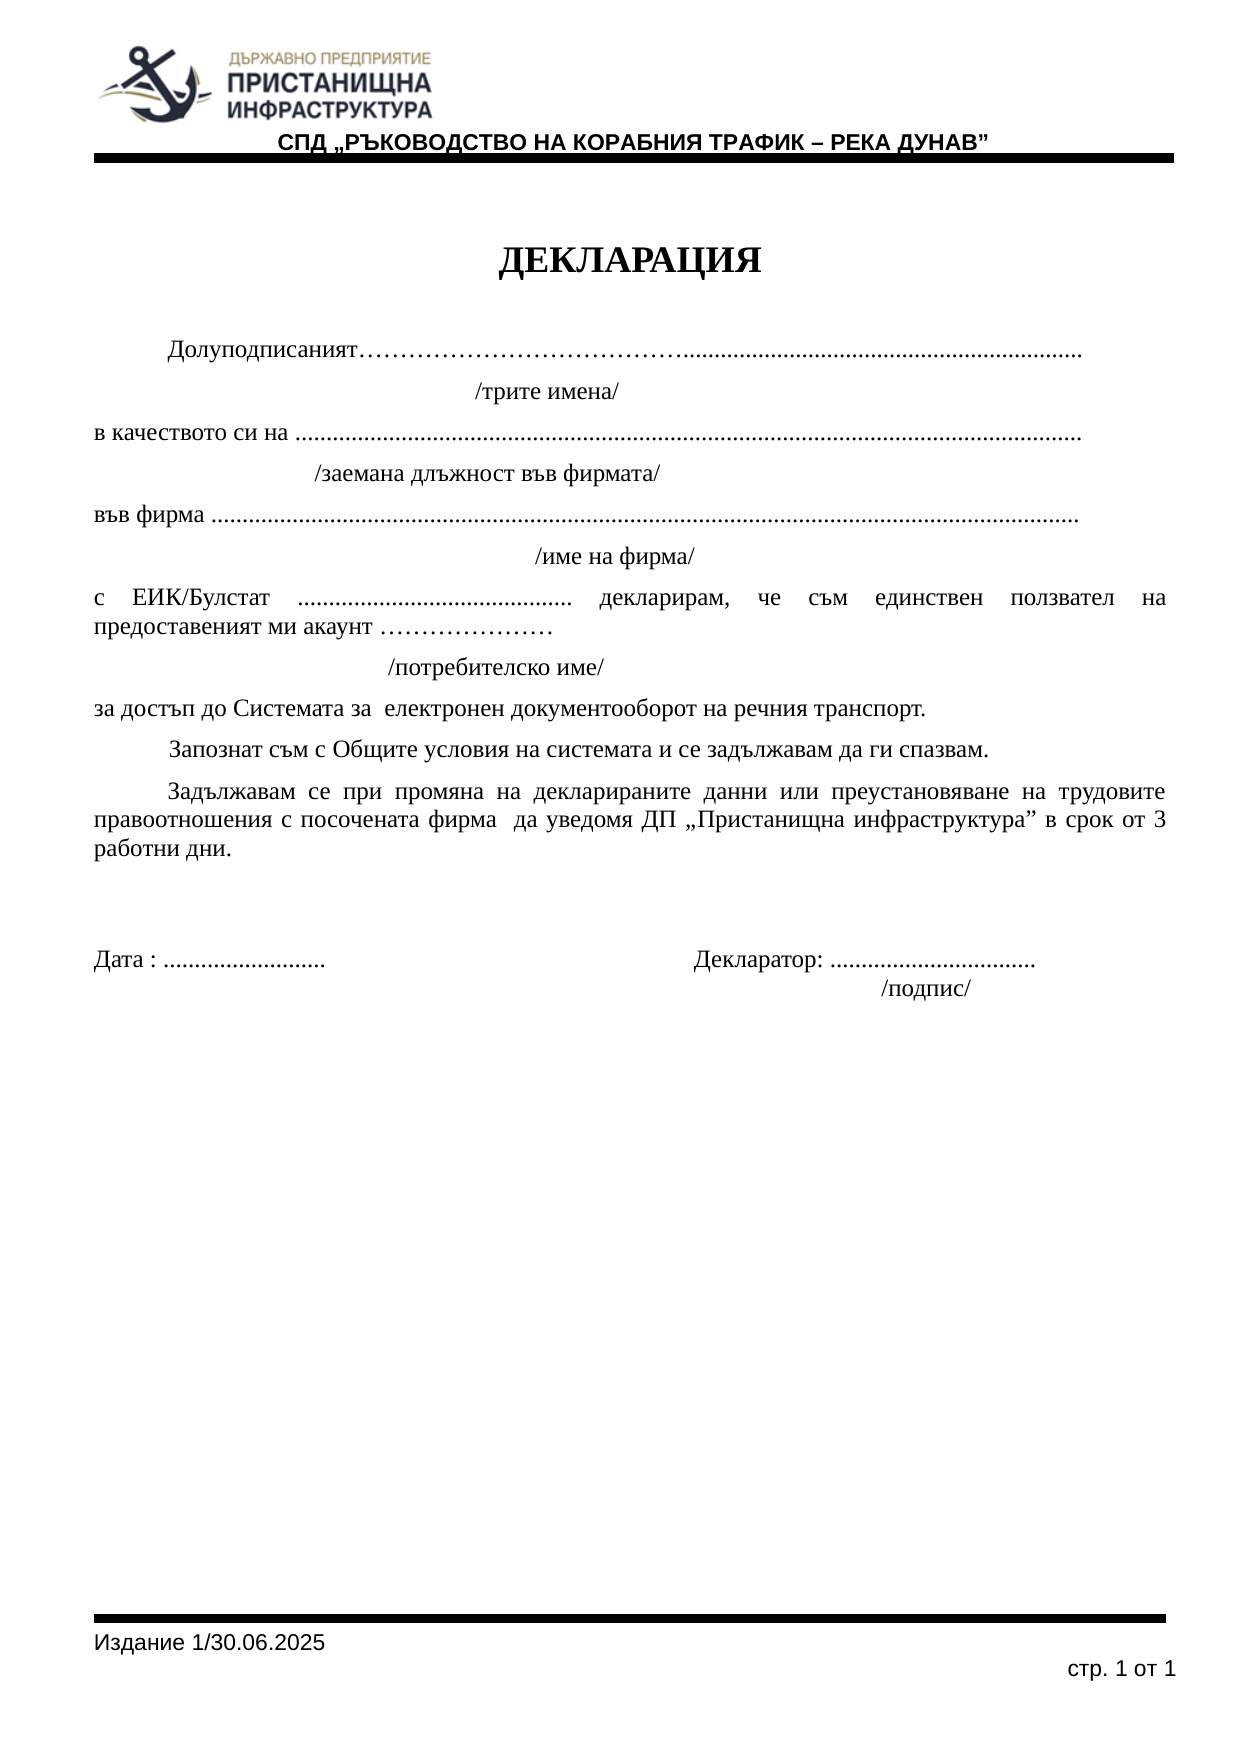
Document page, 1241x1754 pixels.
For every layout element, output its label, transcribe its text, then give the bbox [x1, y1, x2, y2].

text /име на фирма/ [461, 541, 1167, 569]
text за достъп до Системата за електронен документооборот на речния транспорт. [94, 693, 1167, 722]
text Долуподписаният…………………………………................................................................ [94, 334, 1167, 363]
text /трите имена/ [94, 376, 1167, 404]
text с ЕИК/Булстат ............................................ декларирам, че съм единствен ползвател на предоставеният ми акаунт ………………… [94, 582, 1167, 639]
picture [93, 44, 447, 129]
text в качеството си на .............................................................................................................................. [94, 417, 1167, 446]
text Задължавам се при промяна на декларираните данни или преустановяване на трудовите правоотношения с посочената фирма да уведомя ДП „Пристанищна инфраструктура” в срок от 3 работни дни. [94, 776, 1167, 862]
text във фирма ........................................................................................................................................... [94, 499, 1167, 528]
text /заемана длъжност във фирмата/ [241, 458, 1167, 487]
text /потребителско име/ [314, 652, 1167, 681]
text Дата : .......................... Декларатор: ................................. [94, 944, 1167, 973]
subtitle ДЕКЛАРАЦИЯ [94, 238, 1167, 281]
text /подпис/ [94, 973, 1167, 1002]
text Запознат съм с Общите условия на системата и се задължавам да ги спазвам. [94, 734, 1167, 763]
